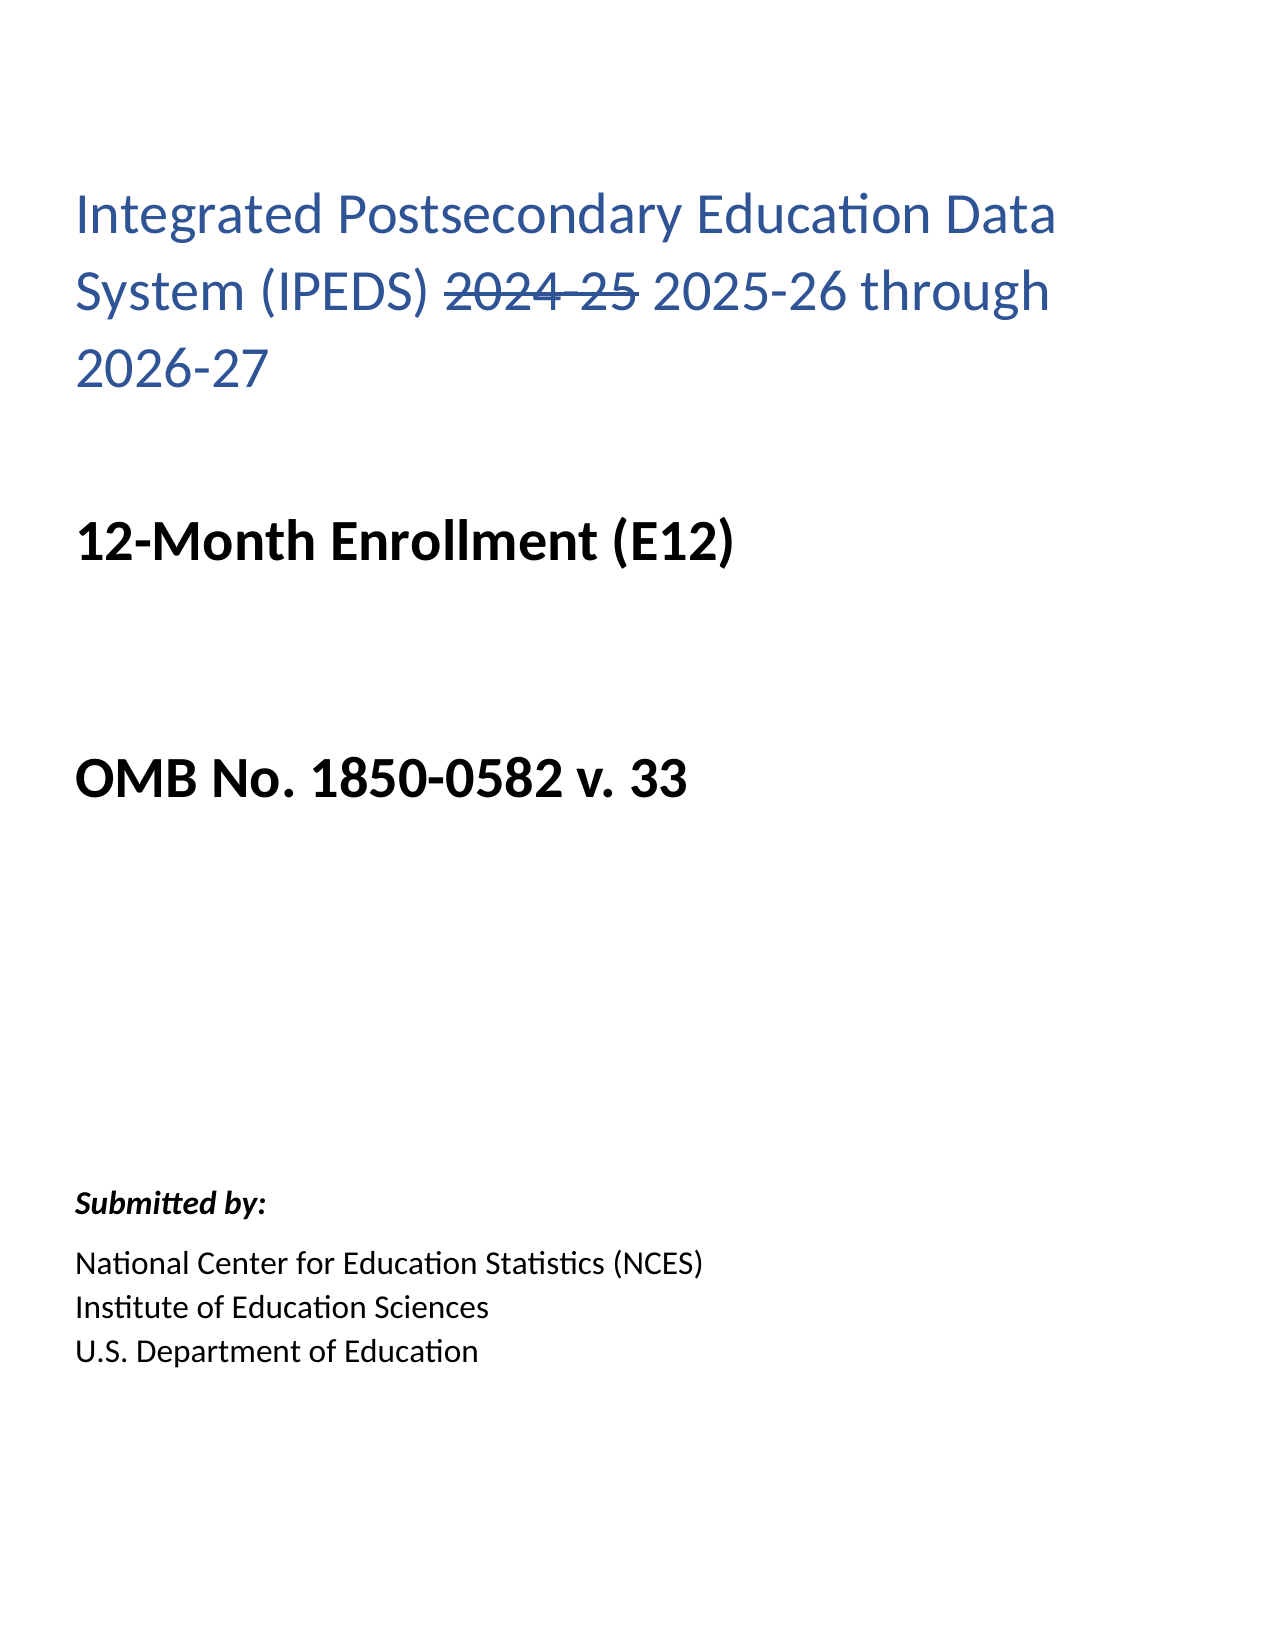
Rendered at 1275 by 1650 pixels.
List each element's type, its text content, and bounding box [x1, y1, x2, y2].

text National Center for Education Statistics (NCES) [75, 1242, 1200, 1283]
subtitle Integrated Postsecondary Education Data System (IPEDS) 2024-25 2025-26 through 2026-27 [75, 177, 1200, 402]
text OMB No. 1850-0582 v. 33 [75, 741, 1200, 812]
text U.S. Department of Education [75, 1330, 1200, 1371]
text 12-Month Enrollment (E12) [75, 504, 1200, 575]
text Submitted by: [75, 1182, 1200, 1222]
text Institute of Education Sciences [75, 1286, 1200, 1327]
